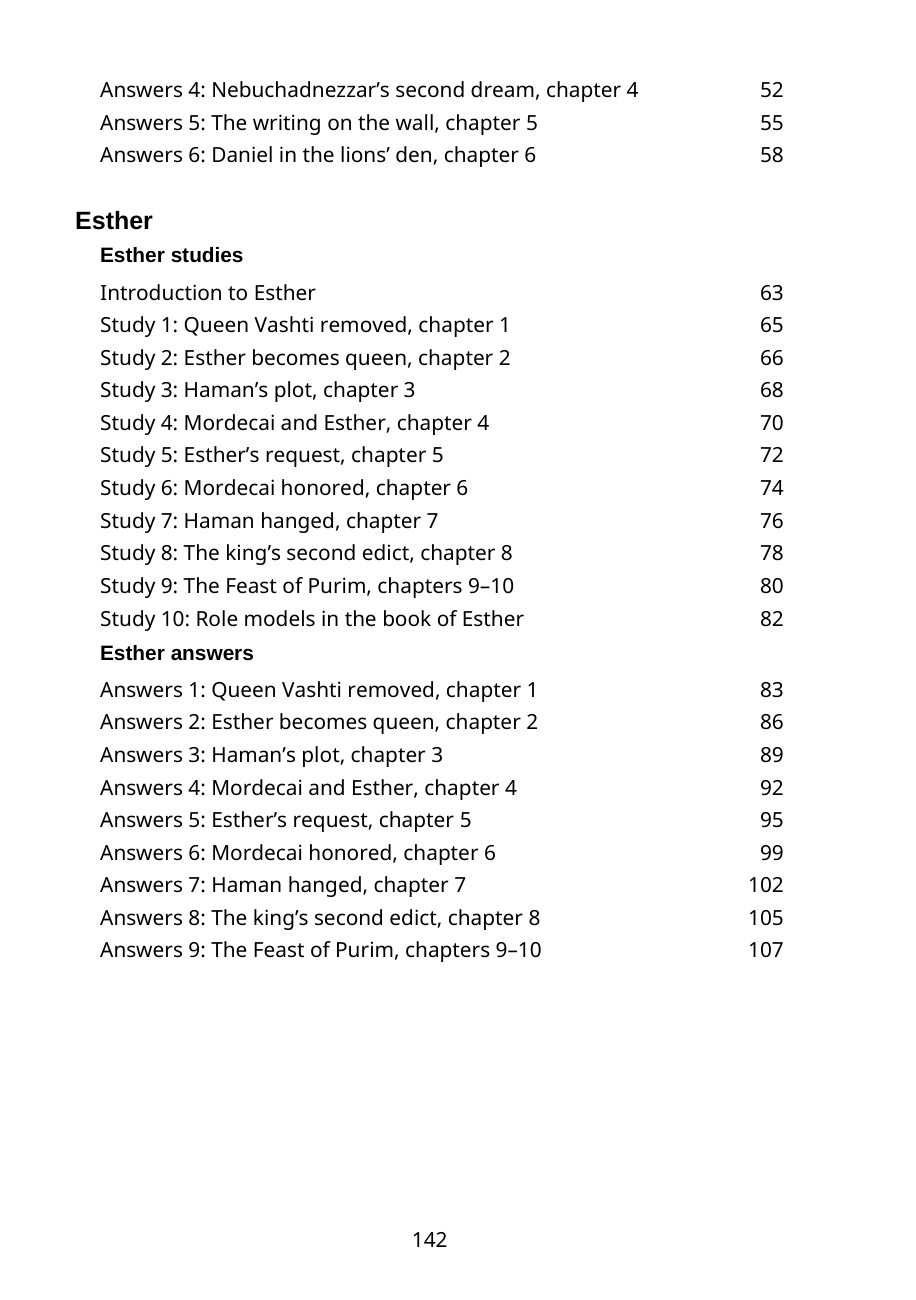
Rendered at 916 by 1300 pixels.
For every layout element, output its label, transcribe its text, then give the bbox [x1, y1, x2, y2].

text Answers 4: Mordecai and Esther, chapter 4 92 [100, 773, 784, 801]
text Study 9: The Feast of Purim, chapters 9–10 80 [100, 571, 784, 599]
text Study 3: Haman’s plot, chapter 3 68 [100, 375, 784, 404]
text Answers 4: Nebuchadnezzar’s second dream, chapter 4 52 [100, 75, 784, 103]
text Esther [75, 206, 784, 235]
text Study 8: The king’s second edict, chapter 8 78 [100, 538, 784, 567]
text Study 7: Haman hanged, chapter 7 76 [100, 506, 784, 534]
text Study 1: Queen Vashti removed, chapter 1 65 [100, 310, 784, 339]
text Introduction to Esther 63 [100, 278, 784, 306]
text Answers 6: Daniel in the lions’ den, chapter 6 58 [100, 140, 784, 169]
text Answers 7: Haman hanged, chapter 7 102 [100, 870, 784, 899]
text Study 4: Mordecai and Esther, chapter 4 70 [100, 408, 784, 436]
text Answers 1: Queen Vashti removed, chapter 1 83 [100, 675, 784, 703]
text Esther answers [100, 640, 784, 664]
text Answers 9: The Feast of Purim, chapters 9–10 107 [100, 936, 784, 964]
text Study 5: Esther’s request, chapter 5 72 [100, 441, 784, 469]
text Answers 3: Haman’s plot, chapter 3 89 [100, 740, 784, 768]
text Study 2: Esther becomes queen, chapter 2 66 [100, 343, 784, 371]
text Study 10: Role models in the book of Esther 82 [100, 604, 784, 632]
text Study 6: Mordecai honored, chapter 6 74 [100, 473, 784, 502]
text Answers 5: Esther’s request, chapter 5 95 [100, 805, 784, 834]
text Answers 6: Mordecai honored, chapter 6 99 [100, 838, 784, 866]
text Answers 2: Esther becomes queen, chapter 2 86 [100, 707, 784, 736]
text Answers 8: The king’s second edict, chapter 8 105 [100, 903, 784, 931]
text Answers 5: The writing on the wall, chapter 5 55 [100, 108, 784, 136]
text Esther studies [100, 243, 784, 267]
